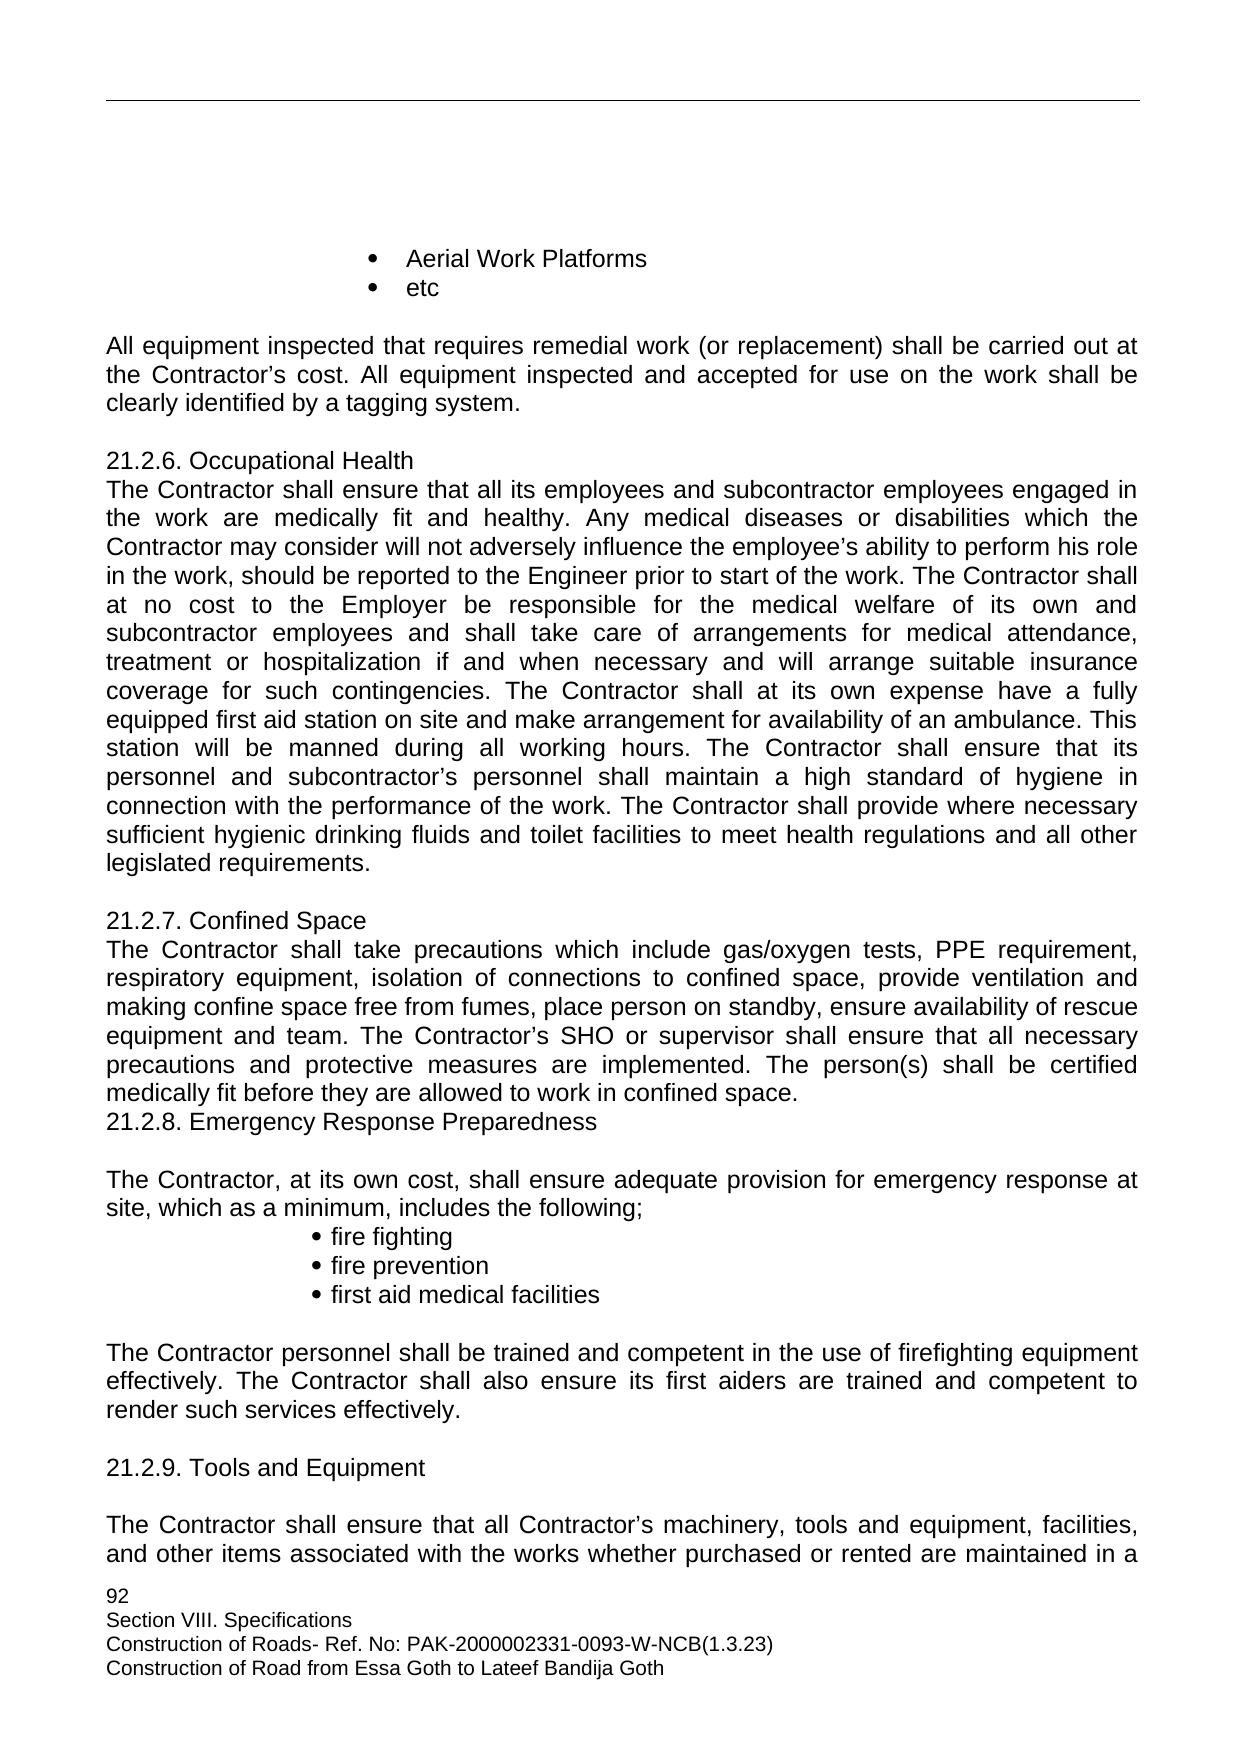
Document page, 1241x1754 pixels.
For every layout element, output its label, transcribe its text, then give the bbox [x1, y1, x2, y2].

list fire prevention [312, 1251, 1140, 1280]
text 21.2.8. Emergency Response Preparedness [106, 1107, 1140, 1136]
text 21.2.9. Tools and Equipment [106, 1452, 1140, 1481]
list fire fighting [312, 1222, 1140, 1251]
list Aerial Work Platforms [368, 244, 1140, 273]
text 21.2.6. Occupational Health [106, 446, 1140, 475]
text The Contractor personnel shall be trained and competent in the use of firefighting equipment effectively. The Contractor shall also ensure its first aiders are trained and competent to render such services effectively. [106, 1337, 1140, 1424]
text The Contractor shall take precautions which include gas/oxygen tests, PPE requirement, respiratory equipment, isolation of connections to confined space, provide ventilation and making confine space free from fumes, place person on standby, ensure availability of rescue equipment and team. The Contractor’s SHO or supervisor shall ensure that all necessary precautions and protective measures are implemented. The person(s) shall be certified medically fit before they are allowed to work in confined space. [106, 935, 1140, 1107]
list first aid medical facilities [312, 1280, 1140, 1309]
text 21.2.7. Confined Space [106, 906, 1140, 935]
text All equipment inspected that requires remedial work (or replacement) shall be carried out at the Contractor’s cost. All equipment inspected and accepted for use on the work shall be clearly identified by a tagging system. [106, 331, 1140, 417]
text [106, 1510, 1140, 1567]
list etc [368, 273, 1140, 302]
text The Contractor shall ensure that all its employees and subcontractor employees engaged in the work are medically fit and healthy. Any medical diseases or disabilities which the Contractor may consider will not adversely influence the employee’s ability to perform his role in the work, should be reported to the Engineer prior to start of the work. The Contractor shall at no cost to the Employer be responsible for the medical welfare of its own and subcontractor employees and shall take care of arrangements for medical attendance, treatment or hospitalization if and when necessary and will arrange suitable insurance coverage for such contingencies. The Contractor shall at its own expense have a fully equipped first aid station on site and make arrangement for availability of an ambulance. This station will be manned during all working hours. The Contractor shall ensure that its personnel and subcontractor’s personnel shall maintain a high standard of hygiene in connection with the performance of the work. The Contractor shall provide where necessary sufficient hygienic drinking fluids and toilet facilities to meet health regulations and all other legislated requirements. [106, 475, 1140, 877]
text The Contractor, at its own cost, shall ensure adequate provision for emergency response at site, which as a minimum, includes the following; [106, 1165, 1140, 1222]
